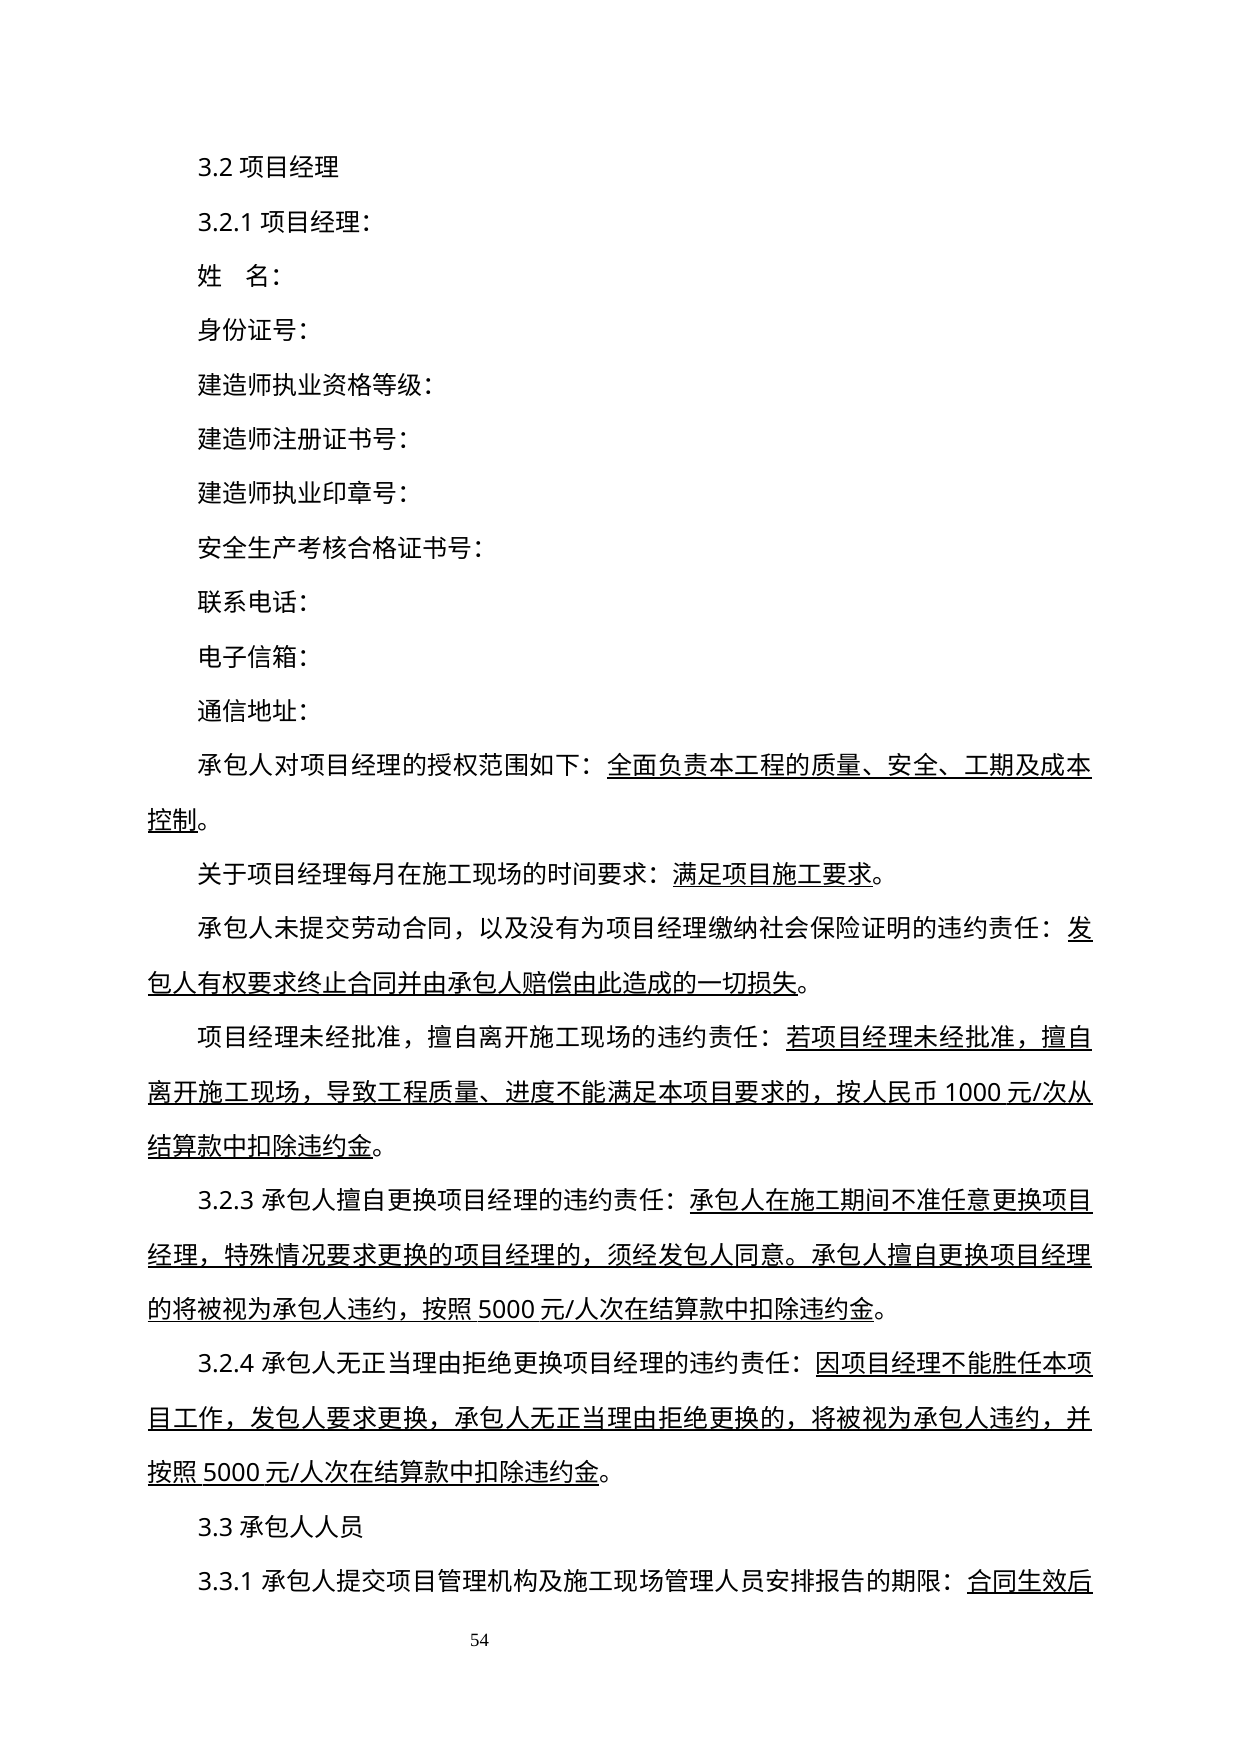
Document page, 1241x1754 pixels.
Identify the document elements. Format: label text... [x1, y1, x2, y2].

text 电子信箱： [148, 637, 1093, 673]
text 身份证号： [148, 311, 1093, 347]
text 建造师注册证书号： [148, 419, 1093, 456]
text 3.2.4 承包人无正当理由拒绝更换项目经理的违约责任：因项目经理不能胜任本项目工作，发包人要求更换，承包人无正当理由拒绝更换的，将被视为承包人违约，并按照5000元/人次在结算款中扣除违约金。 [148, 1344, 1093, 1489]
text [148, 1561, 1093, 1598]
text 建造师执业资格等级： [148, 365, 1093, 401]
text 3.2.3 承包人擅自更换项目经理的违约责任：承包人在施工期间不准任意更换项目经理，特殊情况要求更换的项目经理的，须经发包人同意。承包人擅自更换项目经理的将被视为承包人违约，按照5000元/人次在结算款中扣除违约金。 [148, 1181, 1093, 1326]
text 3.2 项目经理 [148, 148, 1093, 184]
text 安全生产考核合格证书号： [148, 528, 1093, 564]
text 通信地址： [148, 691, 1093, 728]
text 承包人未提交劳动合同，以及没有为项目经理缴纳社会保险证明的违约责任：发包人有权要求终止合同并由承包人赔偿由此造成的一切损失。 [148, 909, 1093, 999]
text 3.2.1 项目经理： [148, 202, 1093, 238]
text 关于项目经理每月在施工现场的时间要求：满足项目施工要求。 [148, 854, 1093, 891]
text 项目经理未经批准，擅自离开施工现场的违约责任：若项目经理未经批准，擅自离开施工现场，导致工程质量、进度不能满足本项目要求的，按人民币1000元/次从结算款中扣除违约金。 [148, 1018, 1093, 1103]
text 项目经理未经批准，擅自离开施工现场的违约责任：若项目经理未经批准，擅自离开施工现场，导致工程质量、进度不能满足本项目要求的，按人民币1000元/次从结算款中扣除违约金。 [148, 1105, 1093, 1163]
text 承包人对项目经理的授权范围如下：全面负责本工程的质量、安全、工期及成本控制。 [148, 746, 1093, 836]
text 建造师执业印章号： [148, 474, 1093, 510]
text 姓 名： [148, 256, 1093, 293]
text 联系电话： [148, 583, 1093, 619]
text 3.3 承包人人员 [148, 1507, 1093, 1543]
